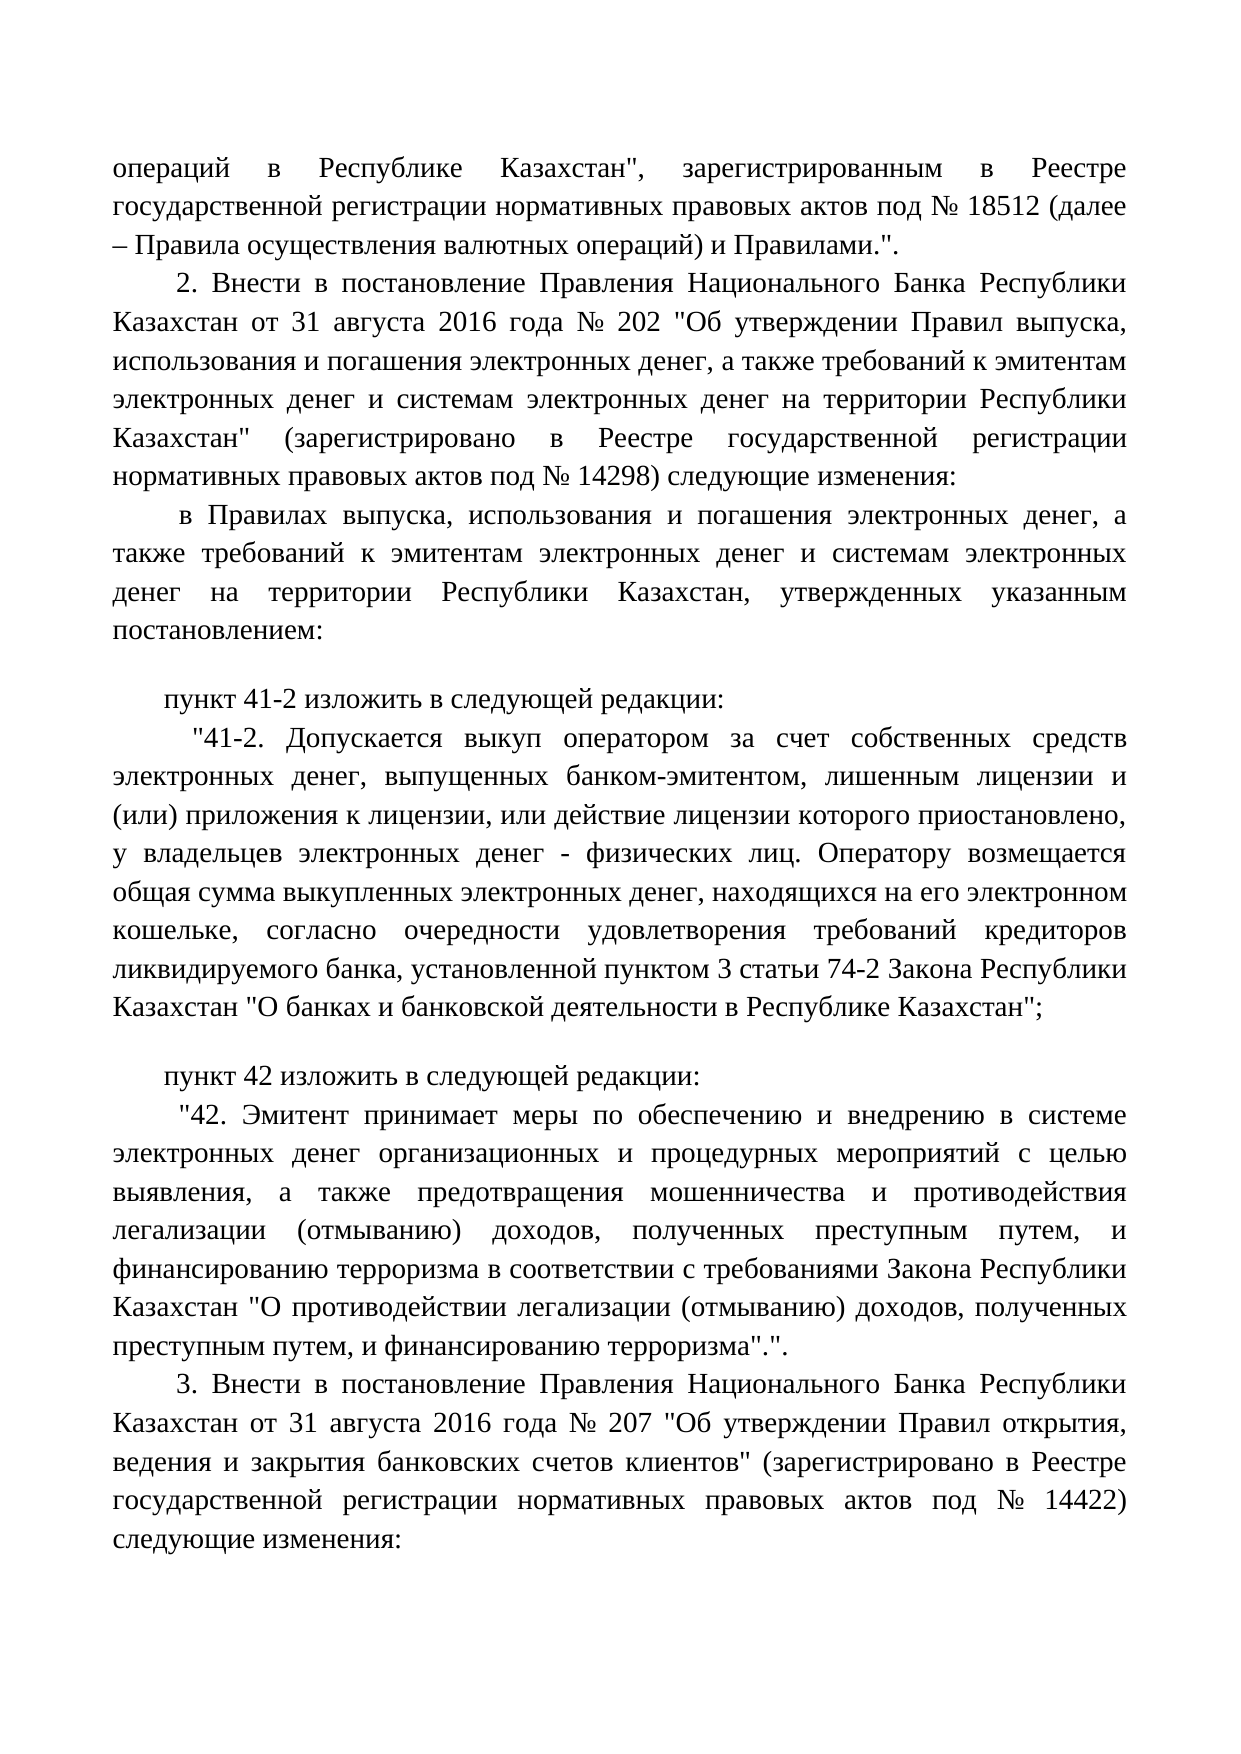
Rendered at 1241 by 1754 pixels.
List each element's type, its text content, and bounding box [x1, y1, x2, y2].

text "42. Эмитент принимает меры по обеспечению и внедрению в системе электронных денег организационных и процедурных мероприятий с целью выявления, а также предотвращения мошенничества и противодействия легализации (отмыванию) доходов, полученных преступным путем, и финансированию терроризма в соответствии с требованиями Закона Республики Казахстан "О противодействии легализации (отмыванию) доходов, полученных преступным путем, и финансированию терроризма".". [112, 1097, 1128, 1362]
text 2. Внести в постановление Правления Национального Банка Республики Казахстан от 31 августа 2016 года № 202 "Об утверждении Правил выпуска, использования и погашения электронных денег, а также требований к эмитентам электронных денег и системам электронных денег на территории Республики Казахстан" (зарегистрировано в Реестре государственной регистрации нормативных правовых актов под № 14298) следующие изменения: [112, 266, 1128, 492]
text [112, 150, 1128, 261]
text пункт 41-2 изложить в следующей редакции: [112, 681, 1128, 715]
text "41-2. Допускается выкуп оператором за счет собственных средств электронных денег, выпущенных банком-эмитентом, лишенным лицензии и (или) приложения к лицензии, или действие лицензии которого приостановлено, у владельцев электронных денег - физических лиц. Оператору возмещается общая сумма выкупленных электронных денег, находящихся на его электронном кошельке, согласно очередности удовлетворения требований кредиторов ликвидируемого банка, установленной пунктом 3 статьи 74-2 Закона Республики Казахстан "О банках и банковской деятельности в Республике Казахстан"; [112, 720, 1128, 1023]
text 3. Внести в постановление Правления Национального Банка Республики Казахстан от 31 августа 2016 года № 207 "Об утверждении Правил открытия, ведения и закрытия банковских счетов клиентов" (зарегистрировано в Реестре государственной регистрации нормативных правовых актов под № 14422) следующие изменения: [112, 1367, 1128, 1554]
text в Правилах выпуска, использования и погашения электронных денег, а также требований к эмитентам электронных денег и системам электронных денег на территории Республики Казахстан, утвержденных указанным постановлением: [112, 497, 1128, 646]
text пункт 42 изложить в следующей редакции: [112, 1058, 1128, 1092]
